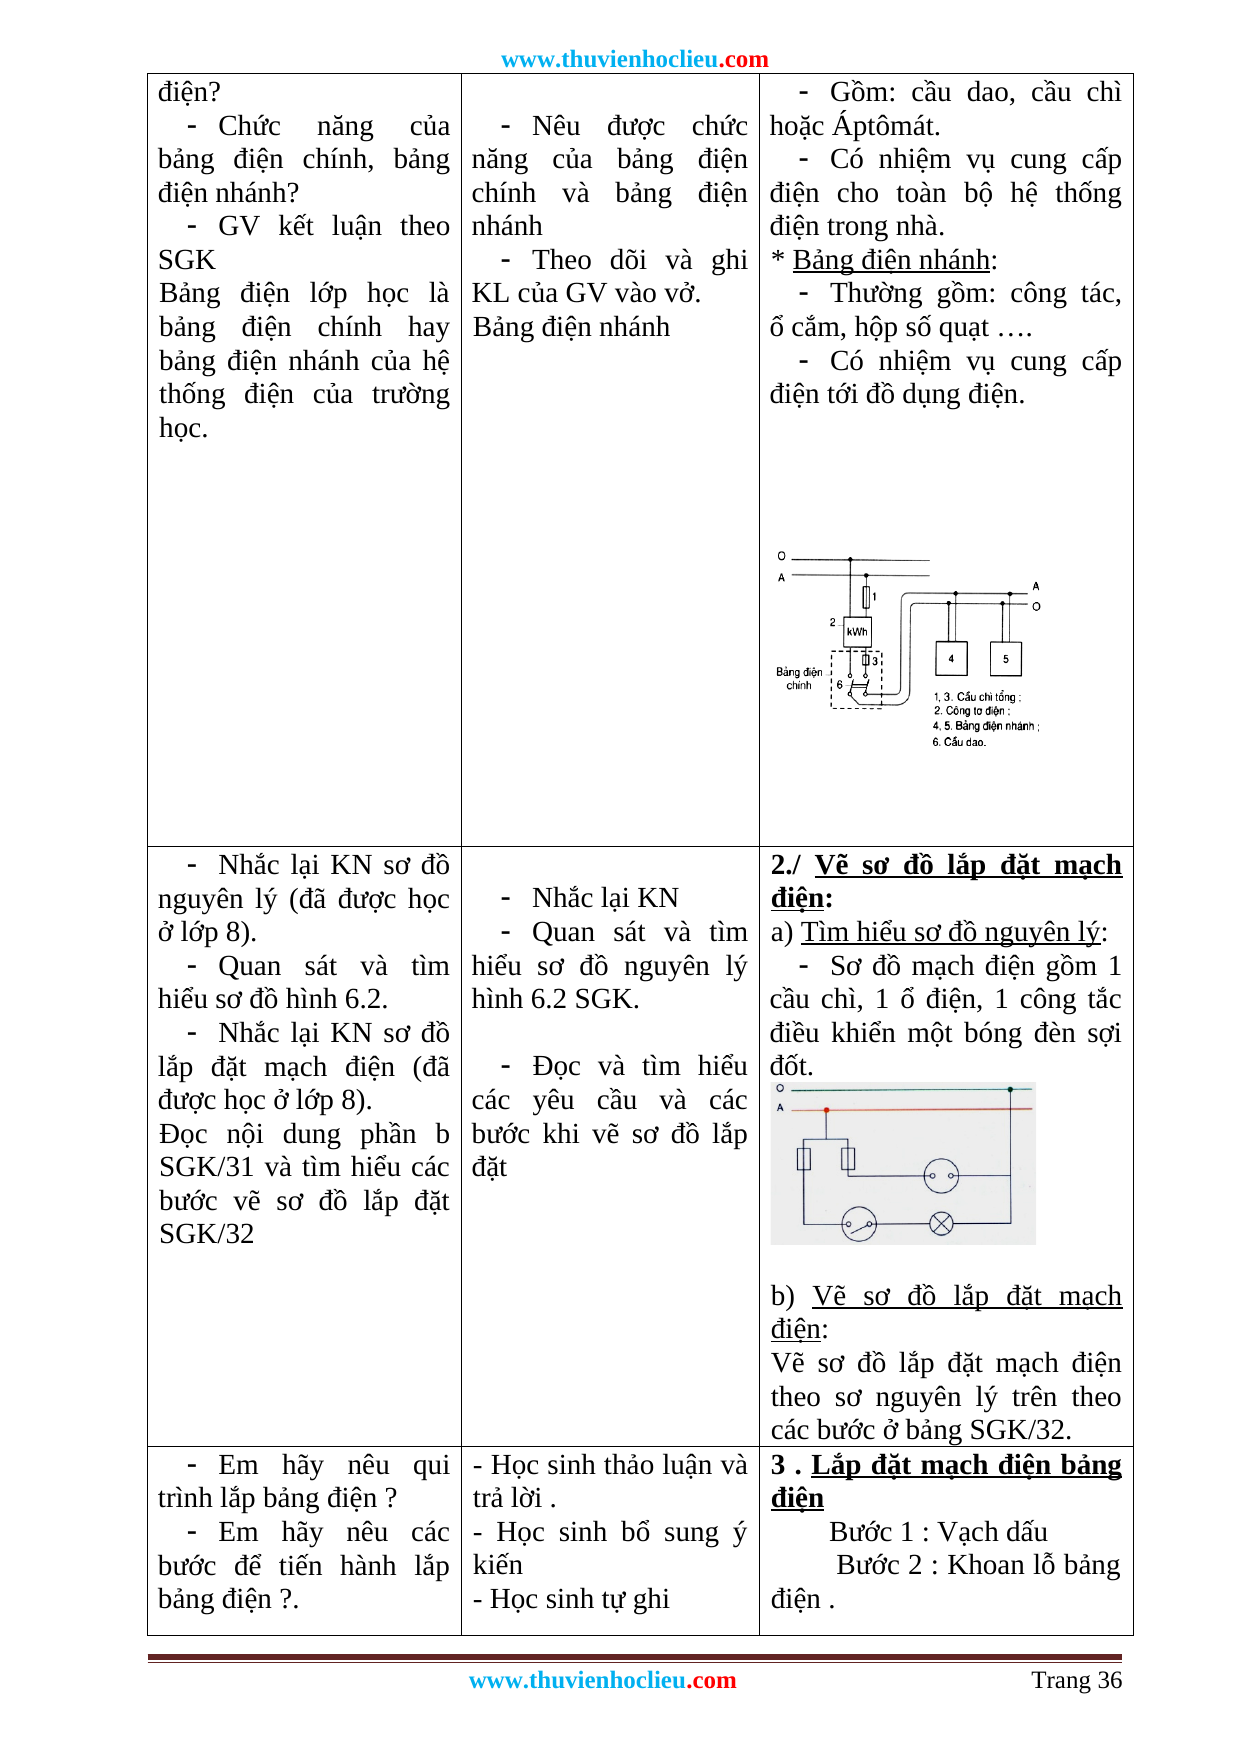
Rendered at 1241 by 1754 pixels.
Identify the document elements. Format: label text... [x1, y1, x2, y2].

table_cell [462, 74, 759, 846]
table_cell Nhắc lại KN sơ đồ nguyên lý (đã được học ở lớp 8). Quan sát và tìm hiểu sơ đồ hình 6.2. Nhắc lại KN sơ đồ lắp đặt mạch điện (đã được học ở lớp 8). Đọc nội dung phần b SGK/31 và tìm hiểu các bước vẽ sơ đồ lắp đặt SGK/32 [148, 847, 461, 1446]
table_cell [760, 1447, 1133, 1635]
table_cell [148, 74, 461, 846]
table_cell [760, 74, 1133, 846]
table_cell 2./ Vẽ sơ đồ lắp đặt mạch điện: a) Tìm hiểu sơ đồ nguyên lý: Sơ đồ mạch điện gồm 1 cầu chì, 1 ổ điện, 1 công tắc điều khiển một bóng đèn sợi đốt. b) Vẽ sơ đồ lắp đặt mạch điện: Vẽ sơ đồ lắp đặt mạch điện theo sơ nguyên lý trên theo các bước ở bảng SGK/32. [760, 847, 1133, 1446]
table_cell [148, 1447, 461, 1635]
table_cell Nhắc lại KN Quan sát và tìm hiểu sơ đồ nguyên lý hình 6.2 SGK. Đọc và tìm hiểu các yêu cầu và các bước khi vẽ sơ đồ lắp đặt [462, 847, 759, 1446]
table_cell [462, 1447, 759, 1635]
